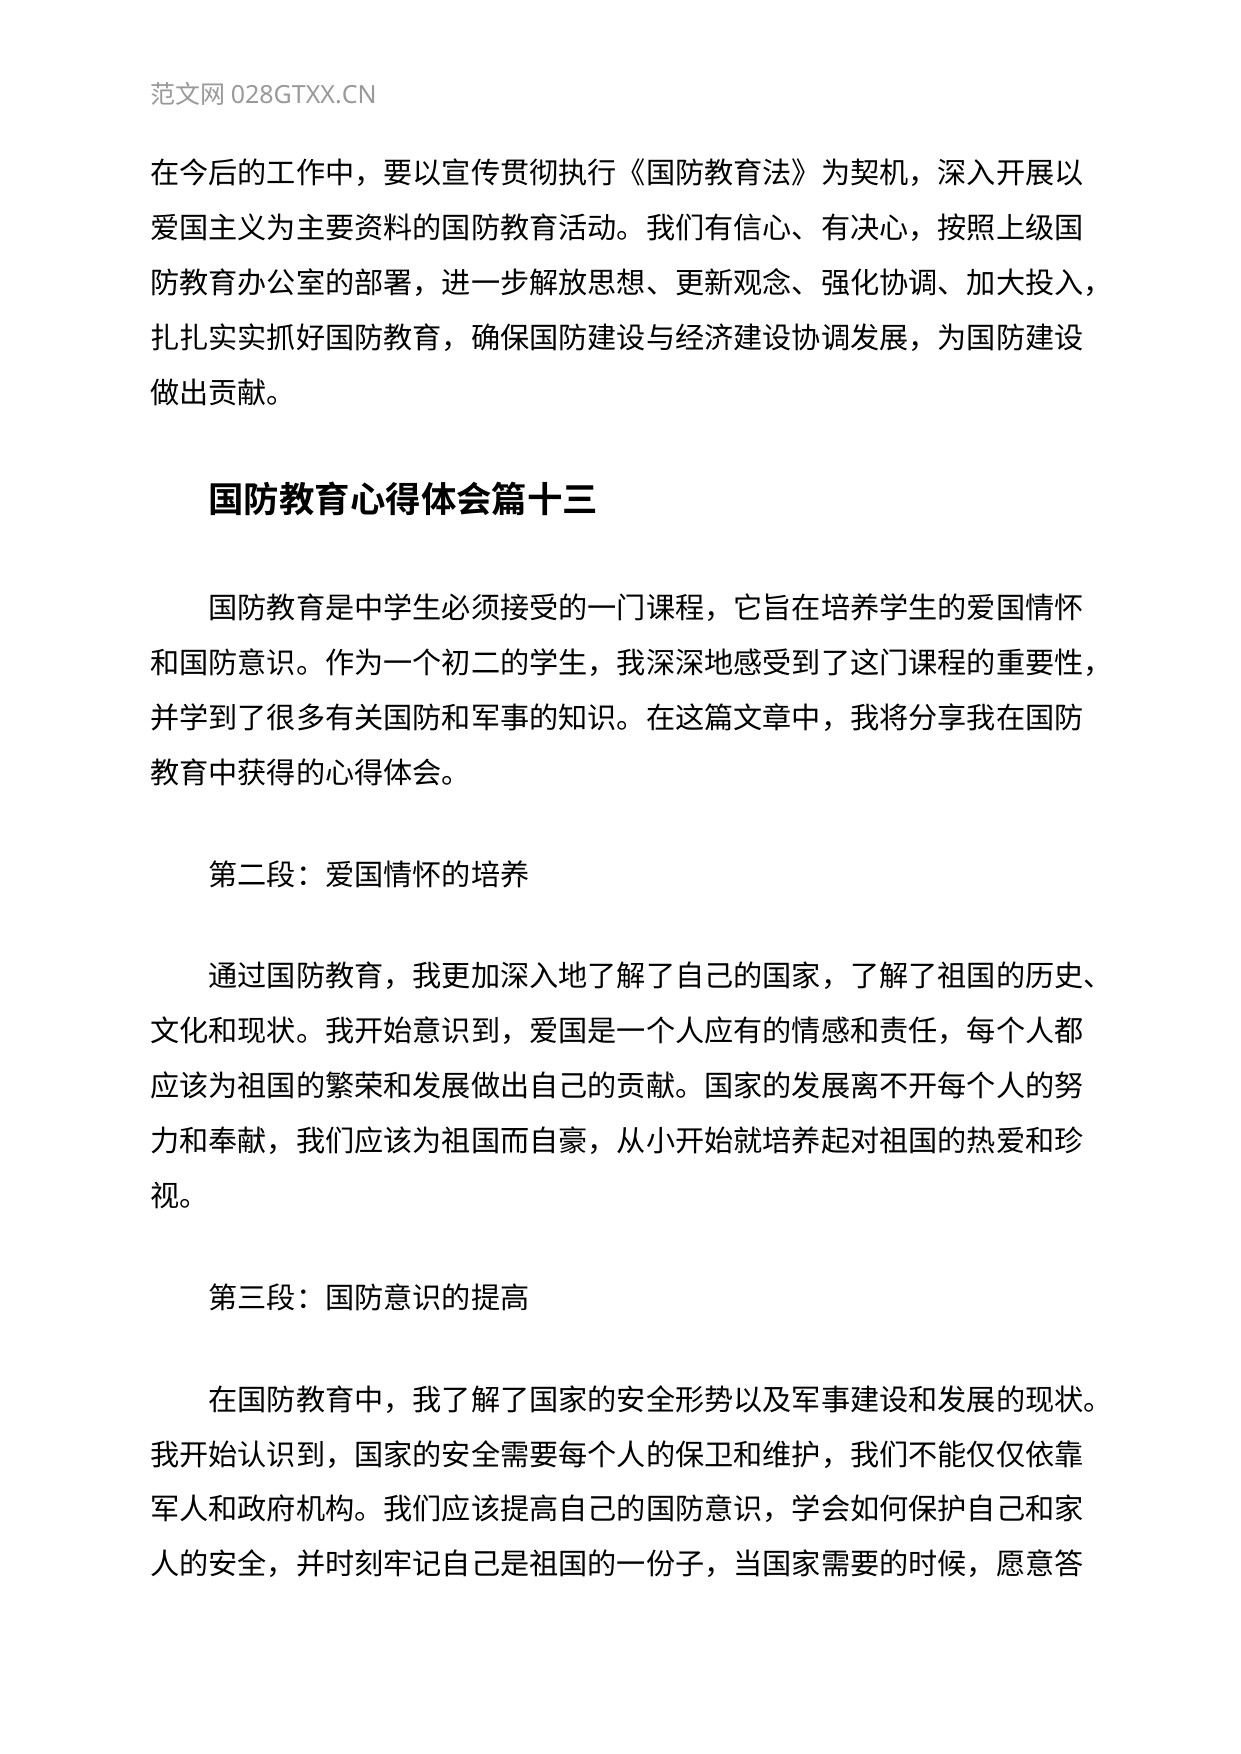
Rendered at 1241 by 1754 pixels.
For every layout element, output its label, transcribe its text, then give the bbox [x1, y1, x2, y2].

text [150, 150, 1090, 412]
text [150, 1376, 1090, 1583]
text 通过国防教育，我更加深入地了解了自己的国家，了解了祖国的历史、文化和现状。我开始意识到，爱国是一个人应有的情感和责任，每个人都应该为祖国的繁荣和发展做出自己的贡献。国家的发展离不开每个人的努力和奉献，我们应该为祖国而自豪，从小开始就培养起对祖国的热爱和珍视。 [150, 953, 1090, 1215]
text 国防教育是中学生必须接受的一门课程，它旨在培养学生的爱国情怀和国防意识。作为一个初二的学生，我深深地感受到了这门课程的重要性，并学到了很多有关国防和军事的知识。在这篇文章中，我将分享我在国防教育中获得的心得体会。 [150, 585, 1090, 792]
text 第二段：爱国情怀的培养 [150, 851, 1090, 893]
text 第三段：国防意识的提高 [150, 1274, 1090, 1317]
text 国防教育心得体会篇十三 [150, 471, 1090, 523]
